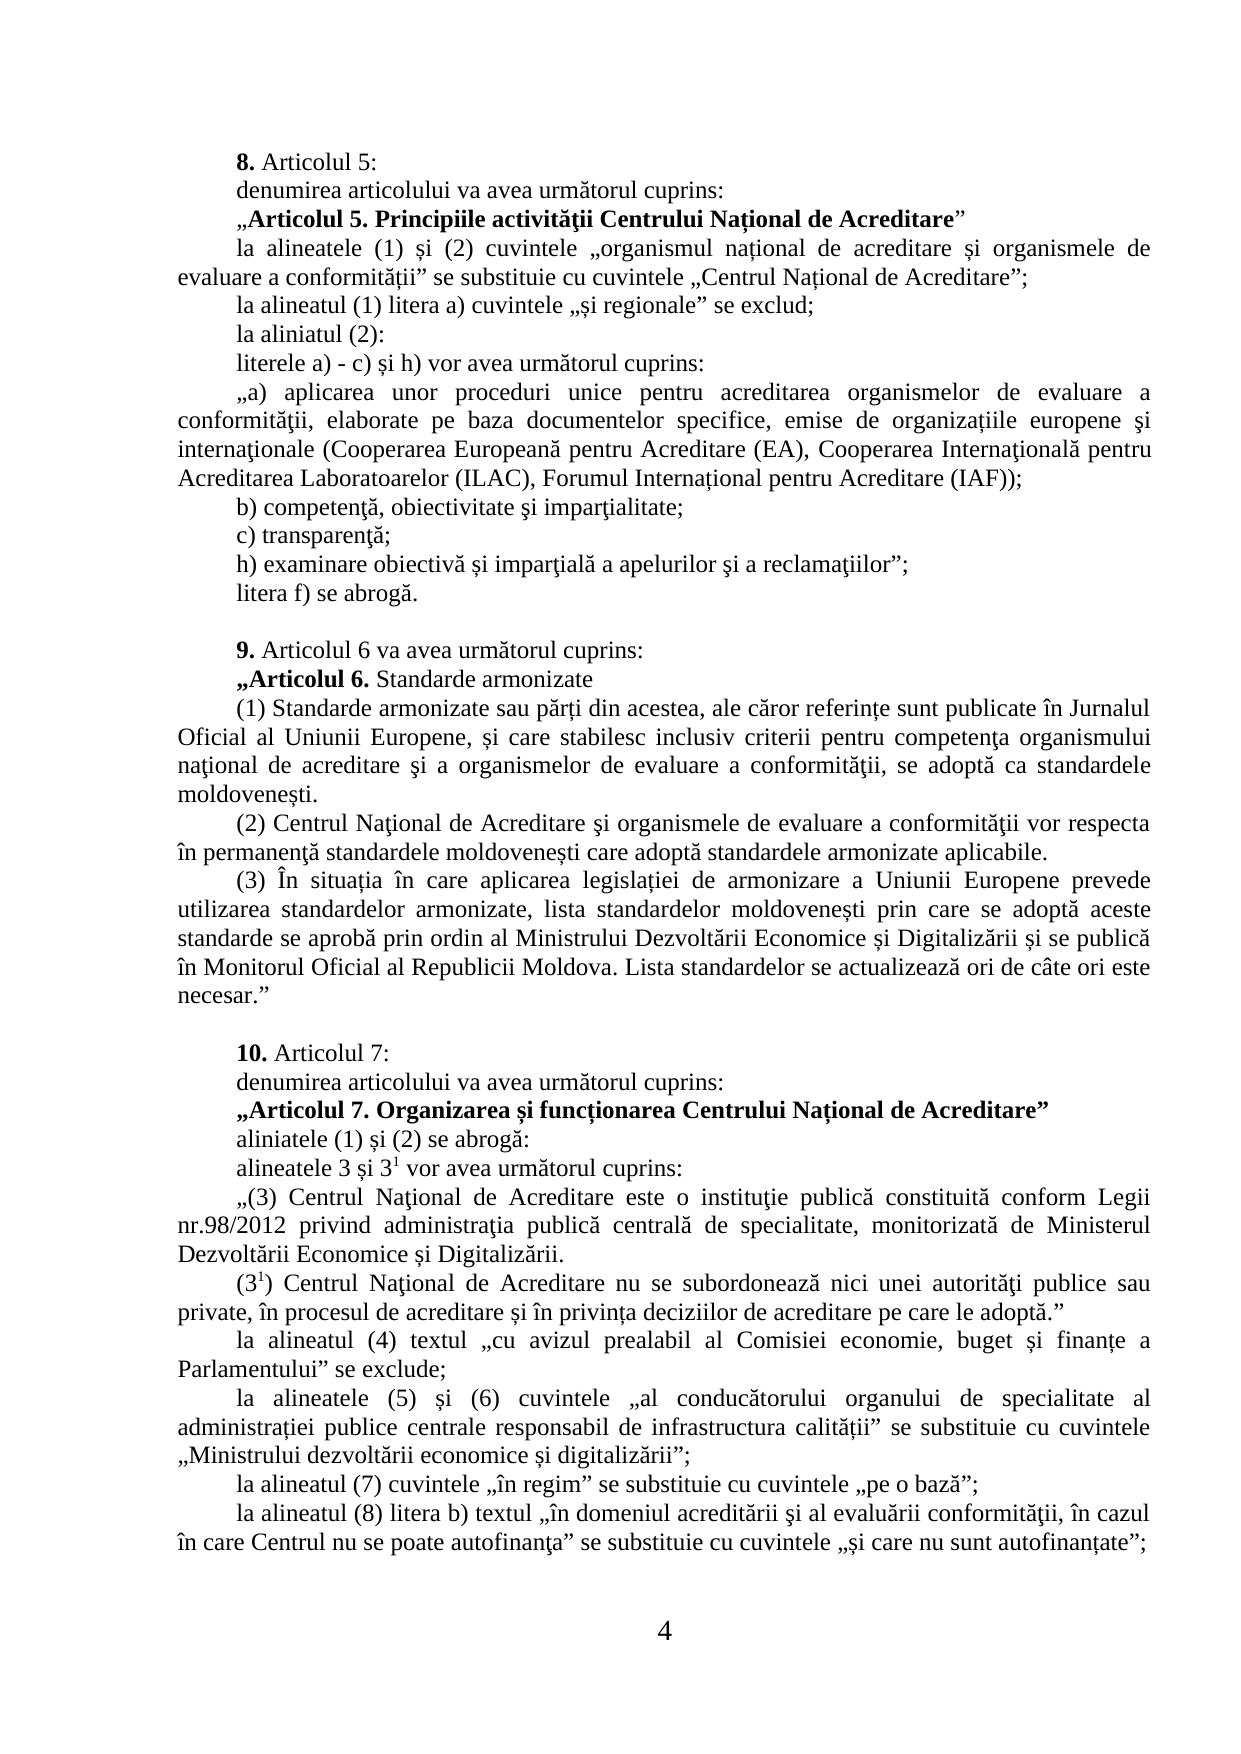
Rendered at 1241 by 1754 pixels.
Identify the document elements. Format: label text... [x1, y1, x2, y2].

text 8. Articolul 5: [177, 147, 1152, 176]
text „Articolul 6. Standarde armonizate [177, 664, 1152, 693]
text „Articolul 5. Principiile activităţii Centrului Național de Acreditare” [177, 204, 1152, 233]
text la alineatul (4) textul „cu avizul prealabil al Comisiei economie, buget și finanțe a Parlamentului” se exclude; [177, 1326, 1152, 1383]
text la alineatele (5) și (6) cuvintele „al conducătorului organului de specialitate al administrației publice centrale responsabil de infrastructura calității” se substituie cu cuvintele „Ministrului dezvoltării economice și digitalizării”; [177, 1383, 1152, 1469]
text c) transparenţă; [177, 521, 1152, 549]
text h) examinare obiectivă și imparţială a apelurilor şi a reclamaţiilor”; [177, 549, 1152, 578]
text la alineatul (7) cuvintele „în regim” se substituie cu cuvintele „pe o bază”; [177, 1469, 1152, 1498]
text literele a) - c) și h) vor avea următorul cuprins: [177, 348, 1152, 377]
text (3) În situația în care aplicarea legislației de armonizare a Uniunii Europene prevede utilizarea standardelor armonizate, lista standardelor moldovenești prin care se adoptă aceste standarde se aprobă prin ordin al Ministrului Dezvoltării Economice și Digitalizării și se publică în Monitorul Oficial al Republicii Moldova. Lista standardelor se actualizează ori de câte ori este necesar.” [177, 866, 1152, 1009]
text aliniatele (1) și (2) se abrogă: [177, 1124, 1152, 1153]
text 10. Articolul 7: [177, 1038, 1152, 1067]
text la alineatele (1) și (2) cuvintele „organismul național de acreditare și organismele de evaluare a conformității” se substituie cu cuvintele „Centrul Național de Acreditare”; [177, 233, 1152, 291]
text la alineatul (1) litera a) cuvintele „și regionale” se exclud; [177, 291, 1152, 319]
text (1) Standarde armonizate sau părți din acestea, ale căror referințe sunt publicate în Jurnalul Oficial al Uniunii Europene, și care stabilesc inclusiv criterii pentru competenţa organismului naţional de acreditare şi a organismelor de evaluare a conformităţii, se adoptă ca standardele moldovenești. [177, 693, 1152, 808]
text (31) Centrul Naţional de Acreditare nu se subordonează nici unei autorităţi publice sau private, în procesul de acreditare și în privința deciziilor de acreditare pe care le adoptă.” [177, 1268, 1152, 1326]
text 9. Articolul 6 va avea următorul cuprins: [177, 636, 1152, 664]
text litera f) se abrogă. [177, 578, 1152, 607]
text la aliniatul (2): [177, 319, 1152, 348]
text „(3) Centrul Naţional de Acreditare este o instituţie publică constituită conform Legii nr.98/2012 privind administraţia publică centrală de specialitate, monitorizată de Ministerul Dezvoltării Economice și Digitalizării. [177, 1182, 1152, 1268]
text denumirea articolului va avea următorul cuprins: [177, 1067, 1152, 1096]
text denumirea articolului va avea următorul cuprins: [177, 176, 1152, 204]
text (2) Centrul Naţional de Acreditare şi organismele de evaluare a conformităţii vor respecta în permanenţă standardele moldovenești care adoptă standardele armonizate aplicabile. [177, 808, 1152, 866]
text „a) aplicarea unor proceduri unice pentru acreditarea organismelor de evaluare a conformităţii, elaborate pe baza documentelor specifice, emise de organizațiile europene şi internaţionale (Cooperarea Europeană pentru Acreditare (EA), Cooperarea Internaţională pentru Acreditarea Laboratoarelor (ILAC), Forumul Internațional pentru Acreditare (IAF)); [177, 377, 1152, 492]
text alineatele 3 și 31 vor avea următorul cuprins: [177, 1153, 1152, 1182]
text b) competenţă, obiectivitate şi imparţialitate; [177, 492, 1152, 521]
text „Articolul 7. Organizarea și funcționarea Centrului Național de Acreditare” [177, 1096, 1152, 1124]
text la alineatul (8) litera b) textul „în domeniul acreditării şi al evaluării conformităţii, în cazul în care Centrul nu se poate autofinanţa” se substituie cu cuvintele „și care nu sunt autofinanțate”; [177, 1498, 1152, 1556]
